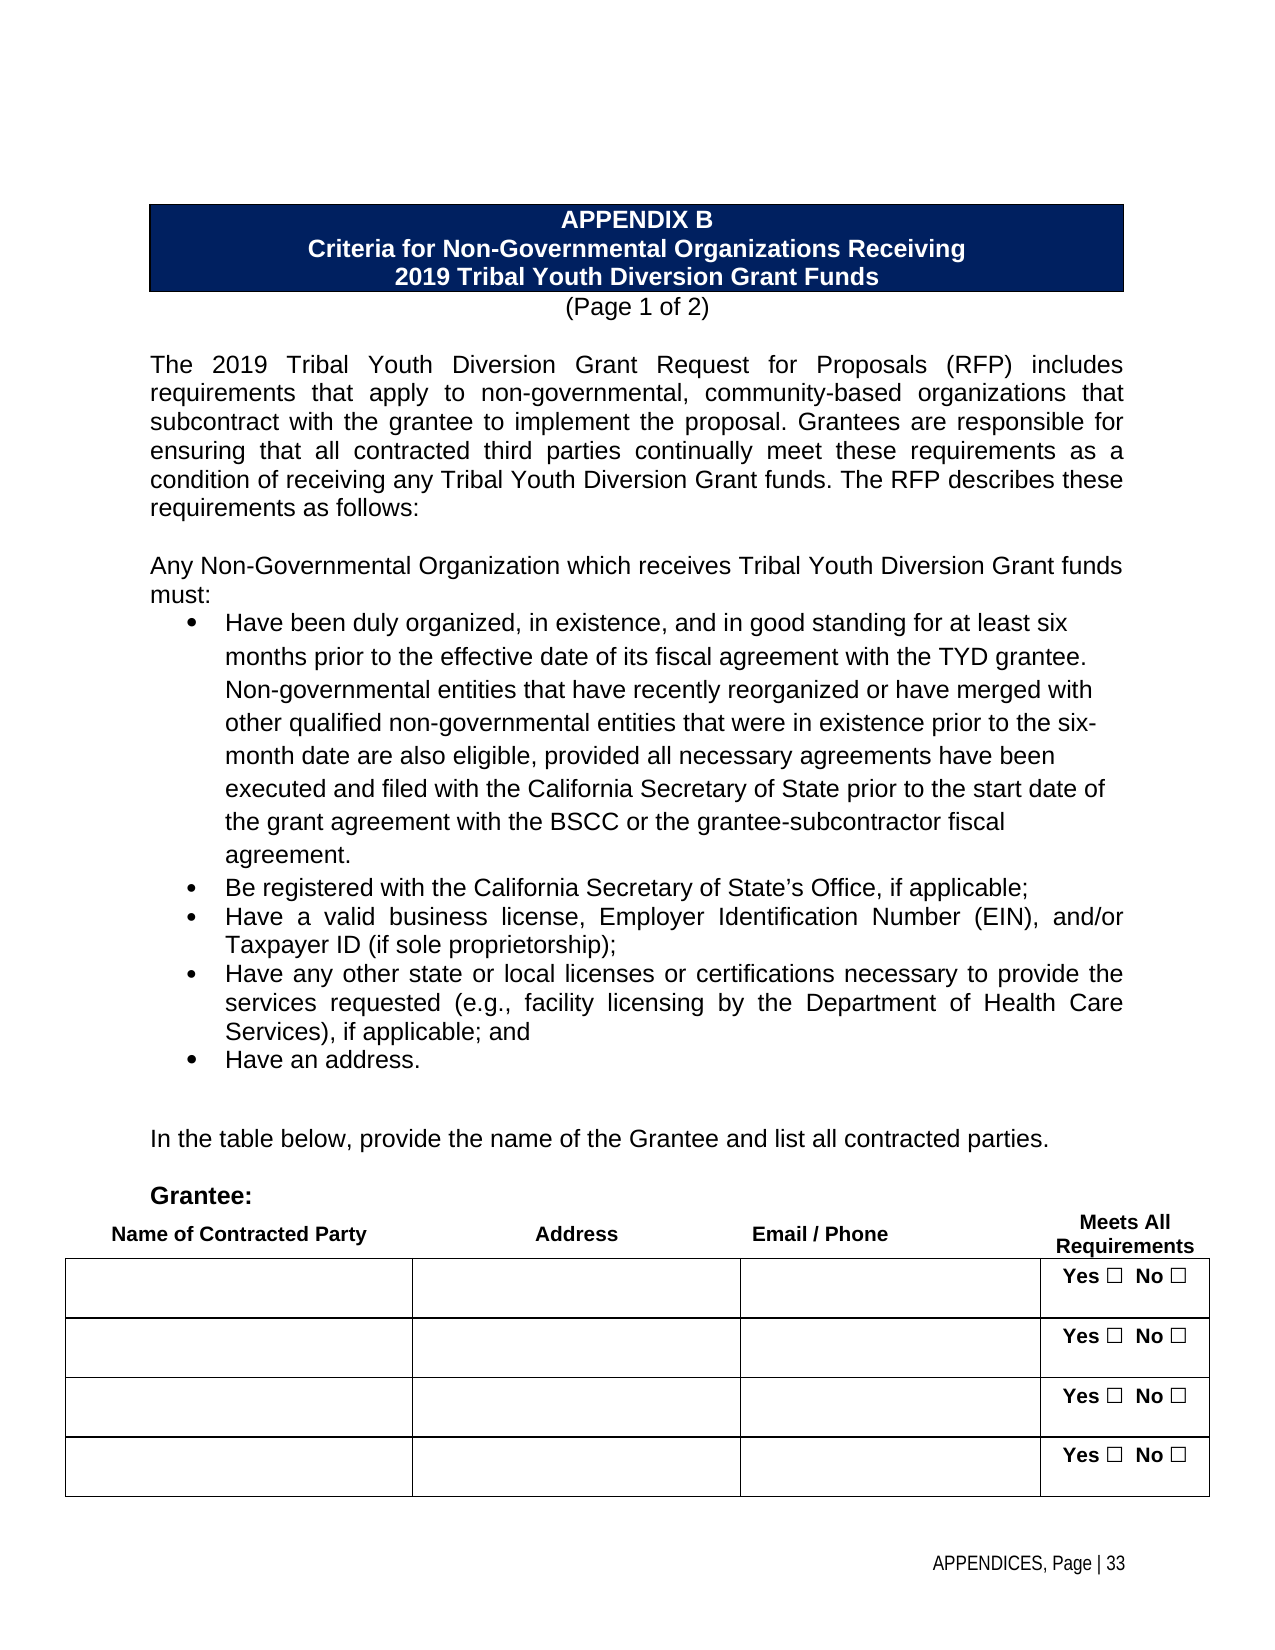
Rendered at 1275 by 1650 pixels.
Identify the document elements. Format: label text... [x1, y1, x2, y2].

table_cell [413, 1259, 740, 1317]
text In the table below, provide the name of the Grantee and list all contracted parties. [150, 1124, 1125, 1152]
table_cell Yes No [1041, 1378, 1209, 1436]
table_cell [66, 1319, 412, 1377]
text Any Non-Governmental Organization which receives Tribal Youth Diversion Grant funds must: [150, 551, 1125, 608]
text Grantee: [150, 1181, 1125, 1210]
table_header Name of Contracted Party [66, 1210, 412, 1258]
table_cell [66, 1438, 412, 1496]
table_cell [413, 1319, 740, 1377]
table_cell [66, 1378, 412, 1436]
text (Page 1 of 2) [150, 292, 1125, 321]
list Have a valid business license, Employer Identification Number (EIN), and/or Taxpayer ID (if sole proprietorship); [187, 901, 1125, 959]
table_cell [413, 1438, 740, 1496]
table_cell Yes No [1041, 1438, 1209, 1496]
table_cell [413, 1378, 740, 1436]
list Be registered with the California Secretary of State’s Office, if applicable; [187, 873, 1125, 901]
table_header Meets All Requirements [1041, 1210, 1209, 1258]
table_cell [741, 1319, 1040, 1377]
list Have any other state or local licenses or certifications necessary to provide the services requested (e.g., facility licensing by the Department of Health Care Services), if applicable; and [187, 959, 1125, 1045]
table_cell [66, 1259, 412, 1317]
list Have been duly organized, in existence, and in good standing for at least six months prior to the effective date of its fiscal agreement with the TYD grantee. Non-governmental entities that have recently reorganized or have merged with other qualified non-governmental entities that were in existence prior to the six-month date are also eligible, provided all necessary agreements have been executed and filed with the California Secretary of State prior to the start date of the grant agreement with the BSCC or the grantee-subcontractor fiscal agreement. [187, 608, 1125, 868]
table_header Address [413, 1210, 741, 1258]
list Have an address. [187, 1045, 1125, 1074]
table_cell [741, 1259, 1040, 1317]
table_header Email / Phone [741, 1210, 1041, 1258]
table_cell [741, 1378, 1040, 1436]
table_cell Yes No [1041, 1319, 1209, 1377]
table_cell [741, 1438, 1040, 1496]
text The 2019 Tribal Youth Diversion Grant Request for Proposals (RFP) includes requirements that apply to non-governmental, community-based organizations that subcontract with the grantee to implement the proposal. Grantees are responsible for ensuring that all contracted third parties continually meet these requirements as a condition of receiving any Tribal Youth Diversion Grant funds. The RFP describes these requirements as follows: [150, 350, 1125, 522]
table_cell Yes No [1041, 1259, 1209, 1317]
table_header APPENDIX B Criteria for Non-Governmental Organizations Receiving 2019 Tribal Youth Diversion Grant Funds [151, 205, 1123, 291]
